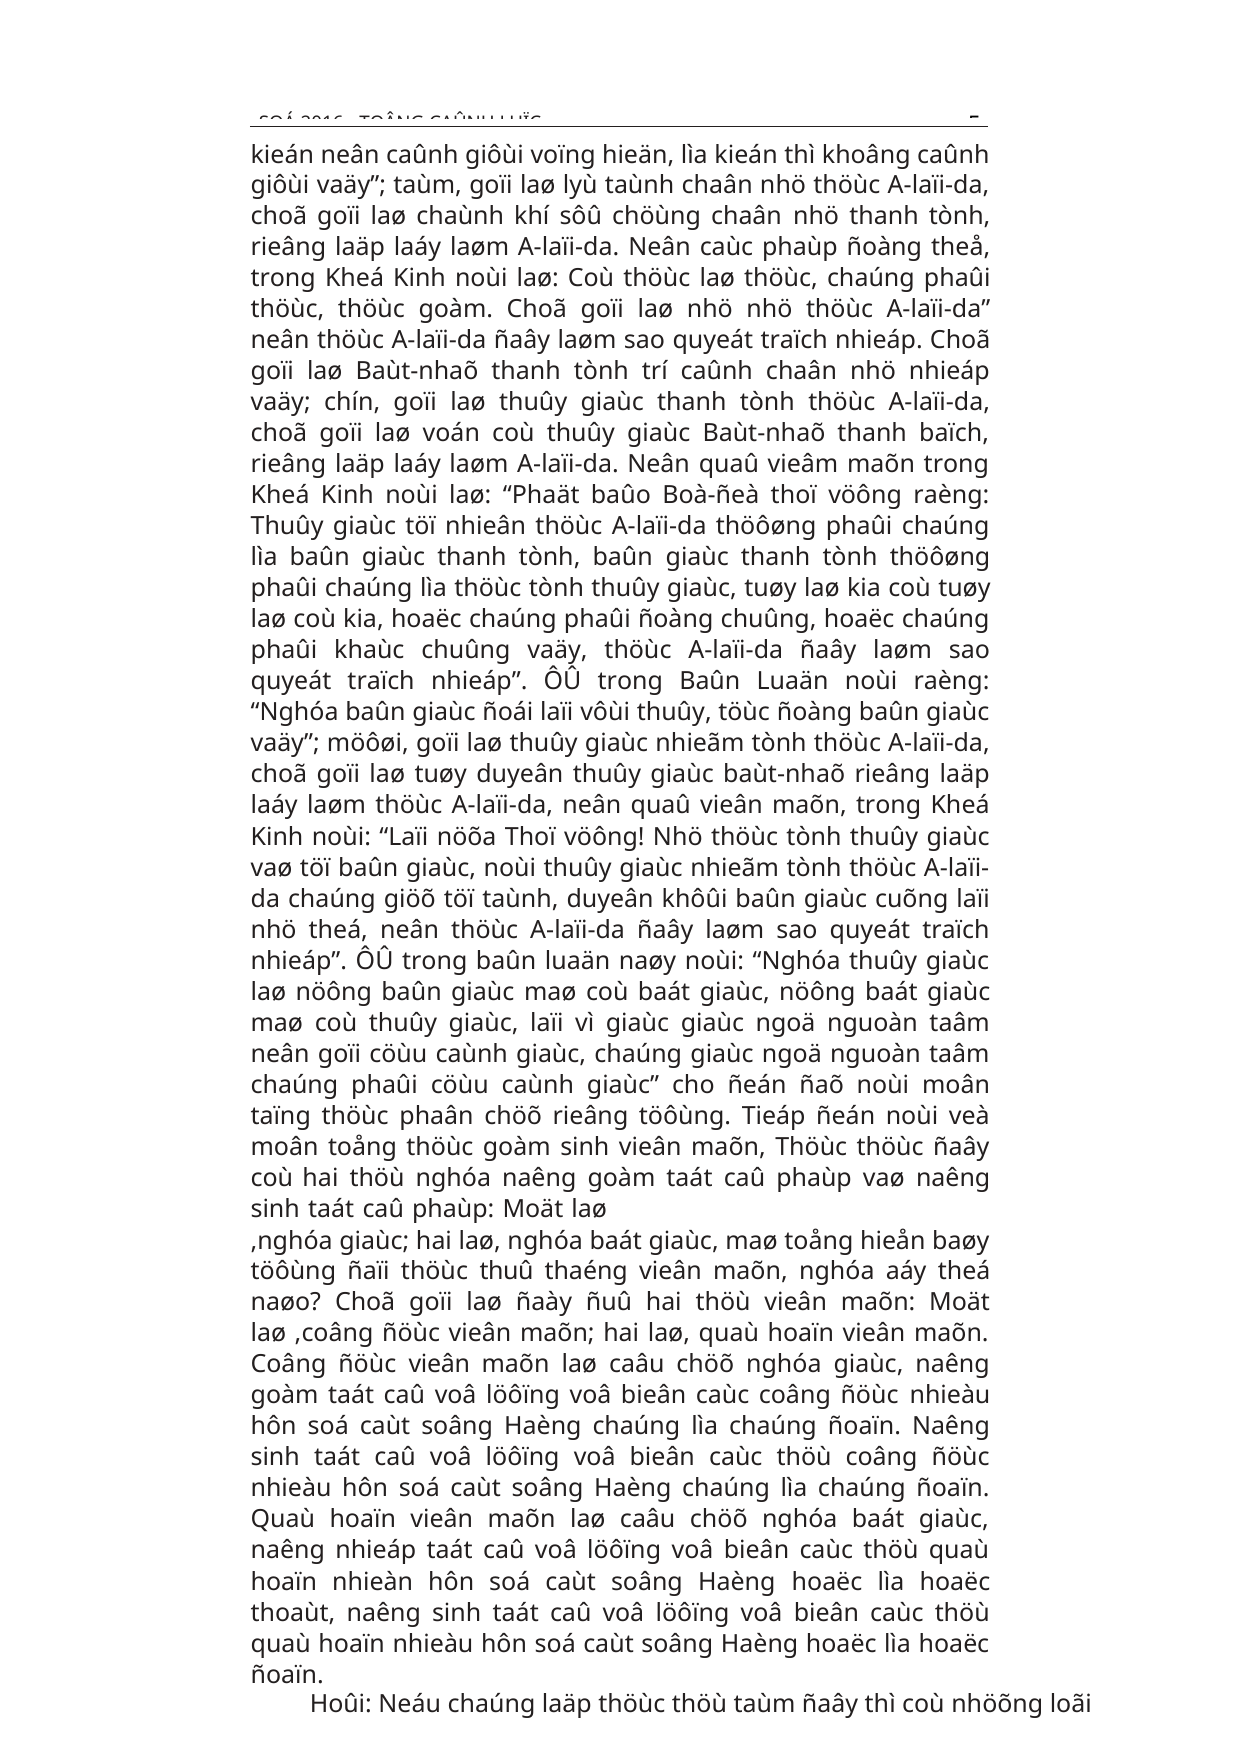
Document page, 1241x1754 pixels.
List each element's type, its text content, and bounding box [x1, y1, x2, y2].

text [309, 1690, 1092, 1718]
text ,nghóa giaùc; hai laø, nghóa baát giaùc, maø toång hieån baøy töôùng ñaïi thöùc thuû thaéng vieân maõn, nghóa aáy theá naøo? Choã goïi laø ñaày ñuû hai thöù vieân maõn: Moät laø ,coâng ñöùc vieân maõn; hai laø, quaù hoaïn vieân maõn. Coâng ñöùc vieân maõn laø caâu chöõ nghóa giaùc, naêng goàm taát caû voâ löôïng voâ bieân caùc coâng ñöùc nhieàu hôn soá caùt soâng Haèng chaúng lìa chaúng ñoaïn. Naêng sinh taát caû voâ löôïng voâ bieân caùc thöù coâng ñöùc nhieàu hôn soá caùt soâng Haèng chaúng lìa chaúng ñoaïn. Quaù hoaïn vieân maõn laø caâu chöõ nghóa baát giaùc, naêng nhieáp taát caû voâ löôïng voâ bieân caùc thöù quaù hoaïn nhieàn hôn soá caùt soâng Haèng hoaëc lìa hoaëc thoaùt, naêng sinh taát caû voâ löôïng voâ bieân caùc thöù quaù hoaïn nhieàu hôn soá caùt soâng Haèng hoaëc lìa hoaëc ñoaïn. [250, 1225, 990, 1690]
text kieán neân caûnh giôùi voïng hieän, lìa kieán thì khoâng caûnh giôùi vaäy”; taùm, goïi laø lyù taùnh chaân nhö thöùc A-laïi-da, choã goïi laø chaùnh khí sôû chöùng chaân nhö thanh tònh, rieâng laäp laáy laøm A-laïi-da. Neân caùc phaùp ñoàng theå, trong Kheá Kinh noùi laø: Coù thöùc laø thöùc, chaúng phaûi thöùc, thöùc goàm. Choã goïi laø nhö nhö thöùc A-laïi-da” neân thöùc A-laïi-da ñaây laøm sao quyeát traïch nhieáp. Choã goïi laø Baùt-nhaõ thanh tònh trí caûnh chaân nhö nhieáp vaäy; chín, goïi laø thuûy giaùc thanh tònh thöùc A-laïi-da, choã goïi laø voán coù thuûy giaùc Baùt-nhaõ thanh baïch, rieâng laäp laáy laøm A-laïi-da. Neân quaû vieâm maõn trong Kheá Kinh noùi laø: “Phaät baûo Boà-ñeà thoï vöông raèng: Thuûy giaùc töï nhieân thöùc A-laïi-da thöôøng phaûi chaúng lìa baûn giaùc thanh tònh, baûn giaùc thanh tònh thöôøng phaûi chaúng lìa thöùc tònh thuûy giaùc, tuøy laø kia coù tuøy laø coù kia, hoaëc chaúng phaûi ñoàng chuûng, hoaëc chaúng phaûi khaùc chuûng vaäy, thöùc A-laïi-da ñaây laøm sao quyeát traïch nhieáp”. ÔÛ trong Baûn Luaän noùi raèng: “Nghóa baûn giaùc ñoái laïi vôùi thuûy, töùc ñoàng baûn giaùc vaäy”; möôøi, goïi laø thuûy giaùc nhieãm tònh thöùc A-laïi-da, choã goïi laø tuøy duyeân thuûy giaùc baùt-nhaõ rieâng laäp laáy laøm thöùc A-laïi-da, neân quaû vieân maõn, trong Kheá Kinh noùi: “Laïi nöõa Thoï vöông! Nhö thöùc tònh thuûy giaùc vaø töï baûn giaùc, noùi thuûy giaùc nhieãm tònh thöùc A-laïi-da chaúng giöõ töï taùnh, duyeân khôûi baûn giaùc cuõng laïi nhö theá, neân thöùc A-laïi-da ñaây laøm sao quyeát traïch nhieáp”. ÔÛ trong baûn luaän naøy noùi: “Nghóa thuûy giaùc laø nöông baûn giaùc maø coù baát giaùc, nöông baát giaùc maø coù thuûy giaùc, laïi vì giaùc giaùc ngoä nguoàn taâm neân goïi cöùu caùnh giaùc, chaúng giaùc ngoä nguoàn taâm chaúng phaûi cöùu caùnh giaùc” cho ñeán ñaõ noùi moân taïng thöùc phaân chöõ rieâng töôùng. Tieáp ñeán noùi veà moân toång thöùc goàm sinh vieân maõn, Thöùc thöùc ñaây coù hai thöù nghóa naêng goàm taát caû phaùp vaø naêng sinh taát caû phaùp: Moät laø [250, 138, 990, 1225]
